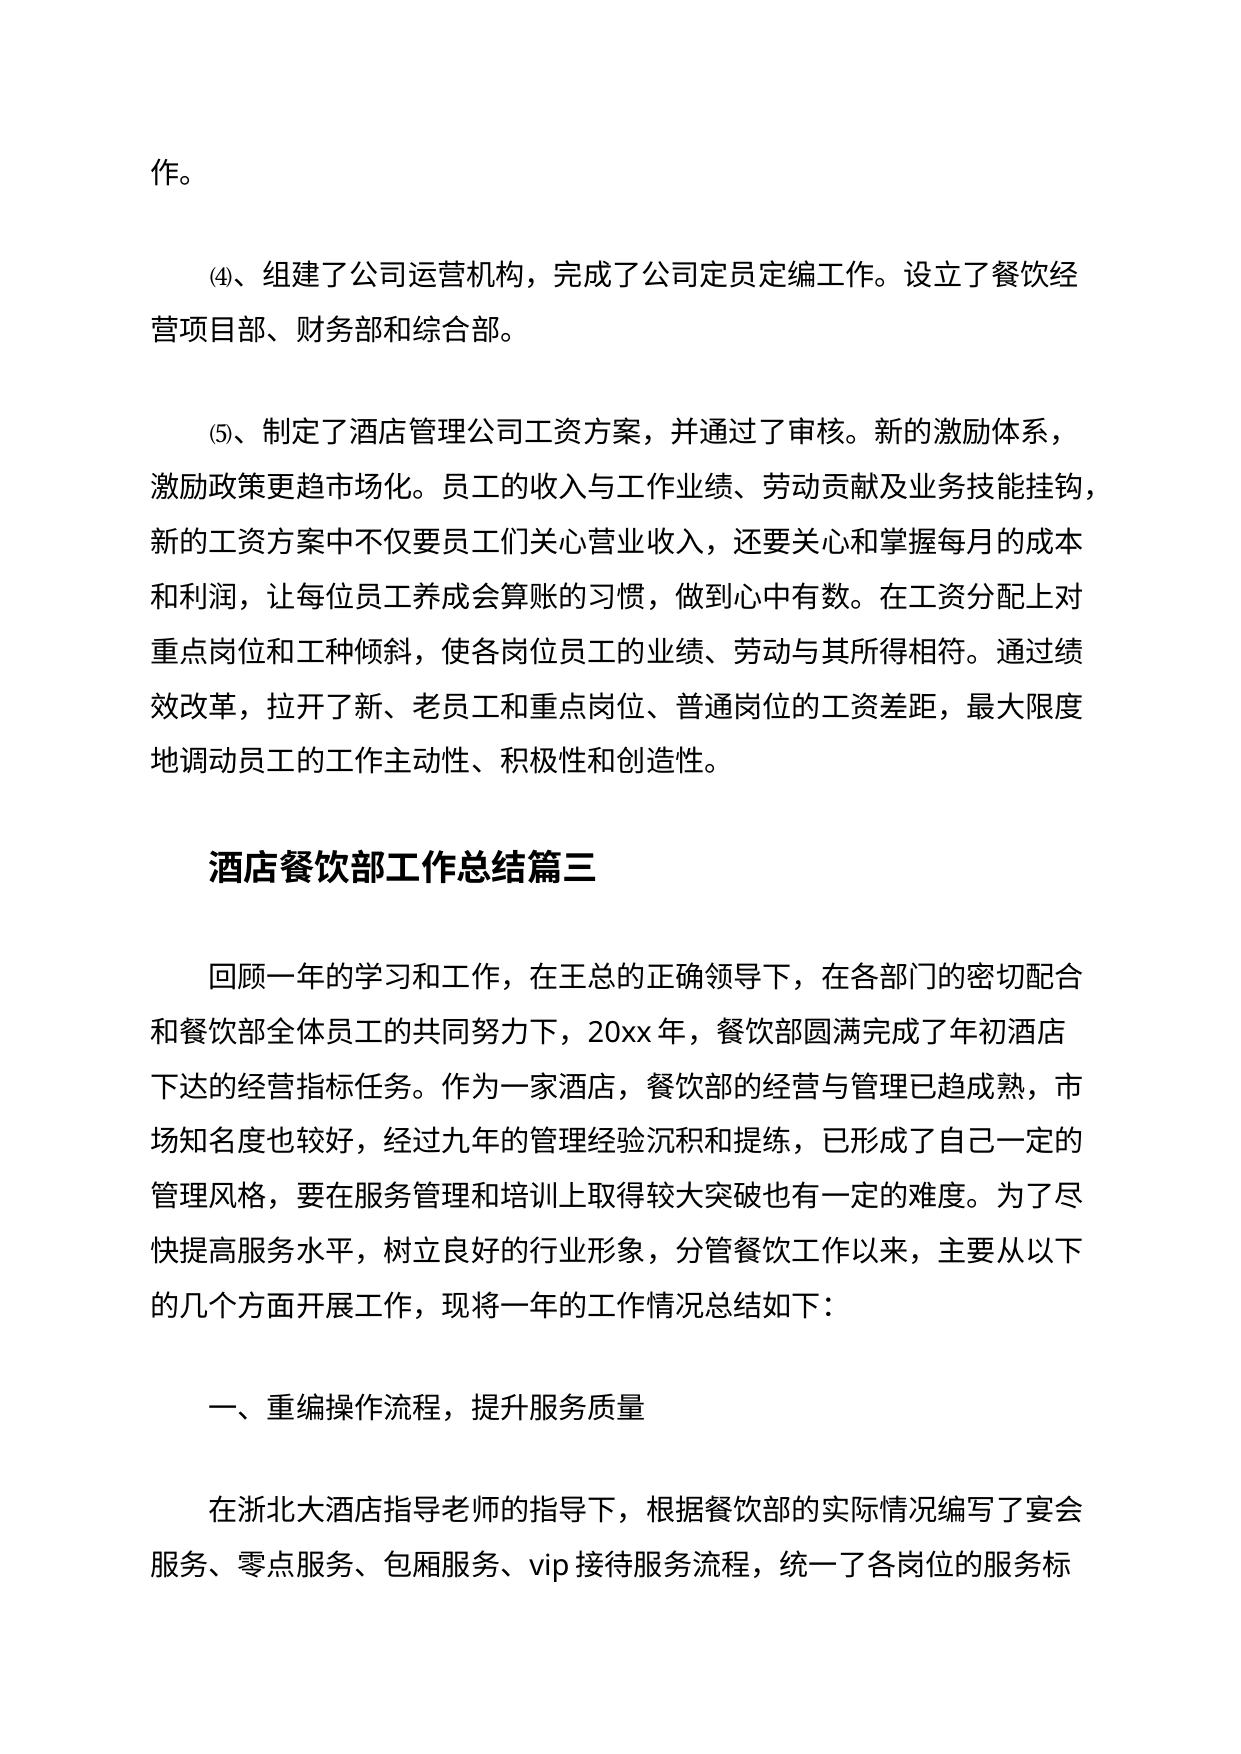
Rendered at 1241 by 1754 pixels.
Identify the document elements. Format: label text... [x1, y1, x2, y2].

text 酒店餐饮部工作总结篇三 [150, 840, 1090, 891]
text 回顾一年的学习和工作，在王总的正确领导下，在各部门的密切配合和餐饮部全体员工的共同努力下，20xx年，餐饮部圆满完成了年初酒店下达的经营指标任务。作为一家酒店，餐饮部的经营与管理已趋成熟，市场知名度也较好，经过九年的管理经验沉积和提练，已形成了自己一定的管理风格，要在服务管理和培训上取得较大突破也有一定的难度。为了尽快提高服务水平，树立良好的行业形象，分管餐饮工作以来，主要从以下的几个方面开展工作，现将一年的工作情况总结如下： [150, 953, 1090, 1325]
text ⑸、制定了酒店管理公司工资方案，并通过了审核。新的激励体系，激励政策更趋市场化。员工的收入与工作业绩、劳动贡献及业务技能挂钩，新的工资方案中不仅要员工们关心营业收入，还要关心和掌握每月的成本和利润，让每位员工养成会算账的习惯，做到心中有数。在工资分配上对重点岗位和工种倾斜，使各岗位员工的业绩、劳动与其所得相符。通过绩效改革，拉开了新、老员工和重点岗位、普通岗位的工资差距，最大限度地调动员工的工作主动性、积极性和创造性。 [150, 408, 1090, 780]
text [150, 150, 1090, 192]
text 一、重编操作流程，提升服务质量 [150, 1384, 1090, 1427]
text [150, 1486, 1090, 1583]
text ⑷、组建了公司运营机构，完成了公司定员定编工作。设立了餐饮经营项目部、财务部和综合部。 [150, 252, 1090, 349]
